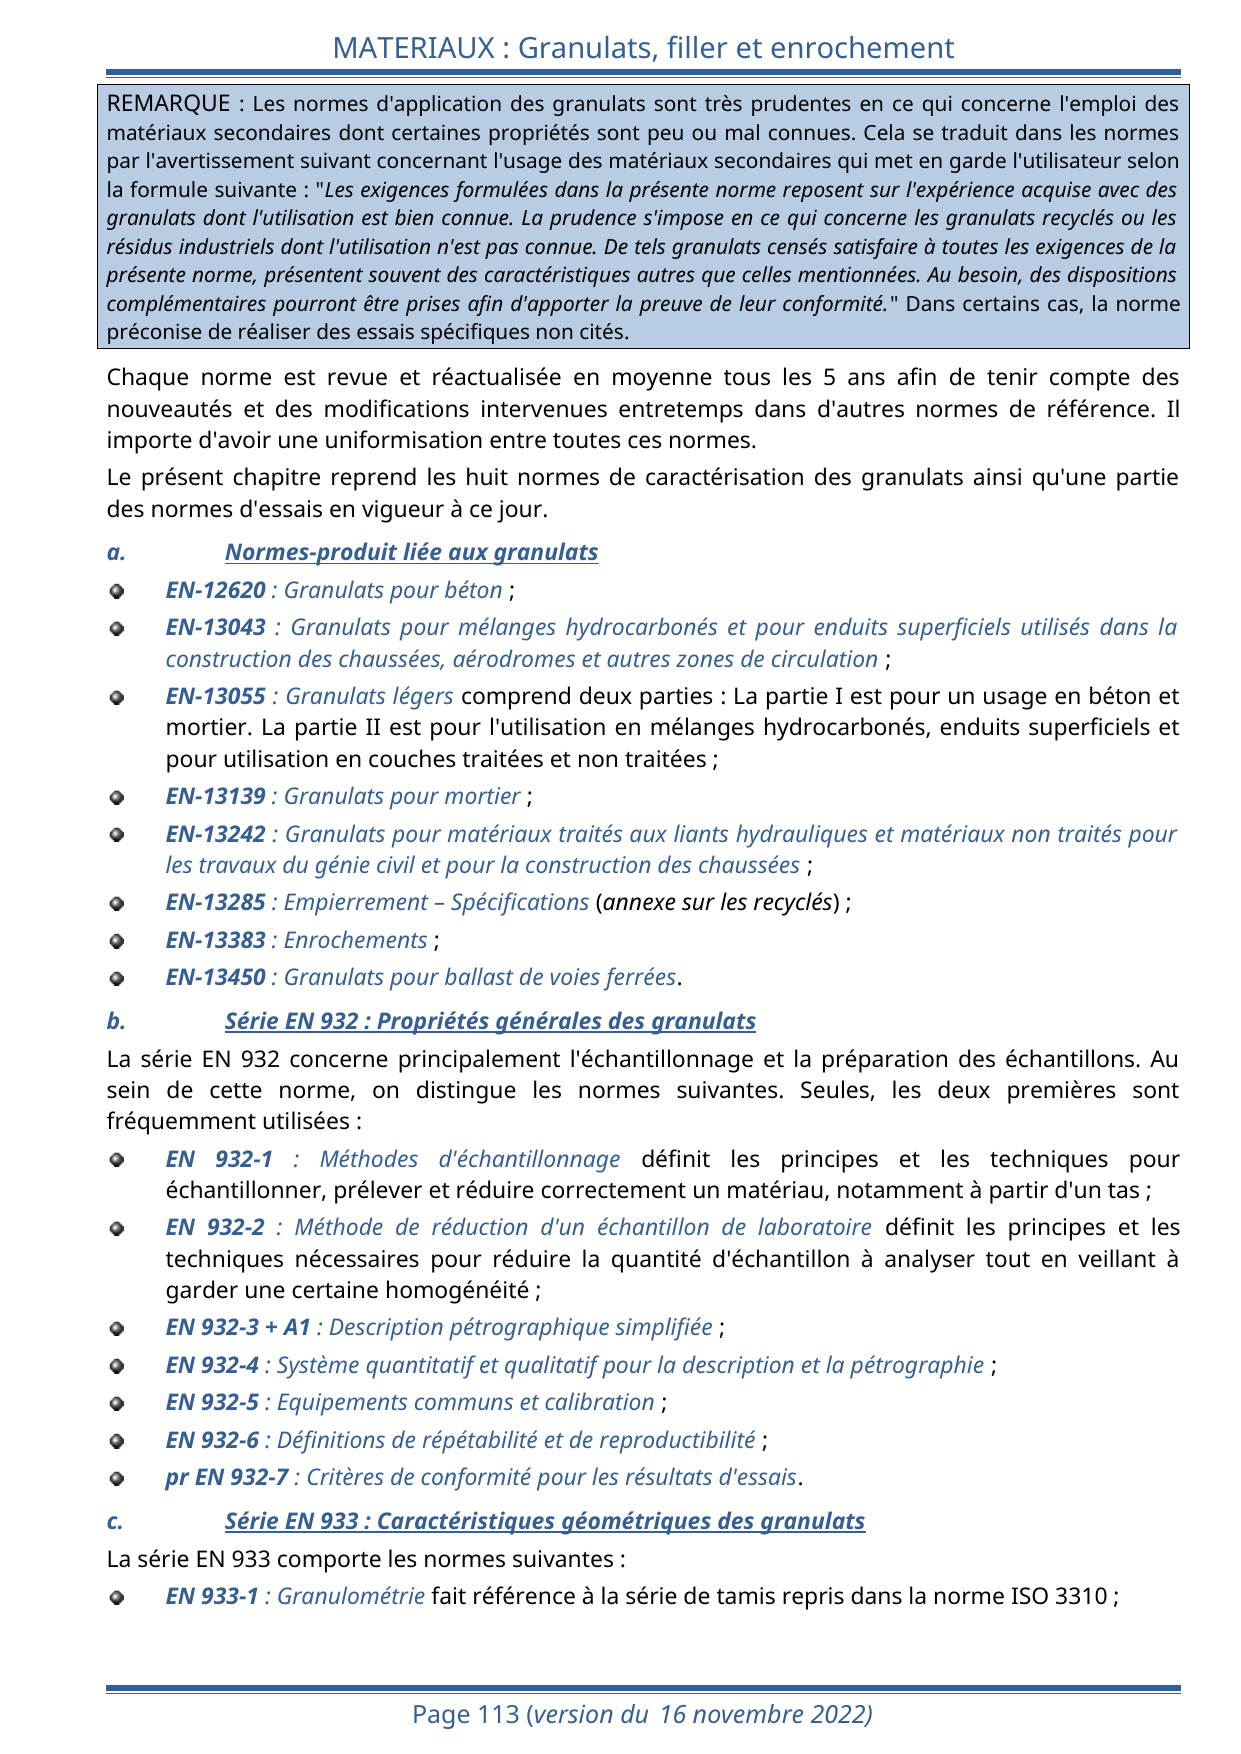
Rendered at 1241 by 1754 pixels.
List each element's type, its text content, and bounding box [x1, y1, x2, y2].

text EN 932-1 : Méthodes d'échantillonnage définit les principes et les techniques pour échantillonner, prélever et réduire correctement un matériau, notamment à partir d'un tas ; [106, 1143, 1181, 1205]
picture [107, 1319, 124, 1336]
picture [107, 931, 124, 949]
text pr EN 932-7 : Critères de conformité pour les résultats d'essais. [106, 1461, 1181, 1493]
text EN 932-6 : Définitions de répétabilité et de reproductibilité ; [106, 1424, 1181, 1455]
picture [107, 969, 124, 986]
picture [107, 825, 124, 842]
text EN-13139 : Granulats pour mortier ; [106, 780, 1181, 811]
text EN-13055 : Granulats légers comprend deux parties : La partie I est pour un usage en béton et mortier. La partie II est pour l'utilisation en mélanges hydrocarbonés, enduits superficiels et pour utilisation en couches traitées et non traitées ; [106, 680, 1181, 774]
text EN-13383 : Enrochements ; [106, 924, 1181, 955]
subtitle Série EN 932 : Propriétés générales des granulats [106, 1005, 1181, 1036]
text La série EN 933 comporte les normes suivantes : [106, 1543, 1181, 1574]
text Chaque norme est revue et réactualisée en moyenne tous les 5 ans afin de tenir compte des nouveautés et des modifications intervenues entretemps dans d'autres normes de référence. Il importe d'avoir une uniformisation entre toutes ces normes. [106, 361, 1181, 455]
text EN-13043 : Granulats pour mélanges hydrocarbonés et pour enduits superficiels utilisés dans la construction des chaussées, aérodromes et autres zones de circulation ; [106, 611, 1181, 674]
picture [107, 1431, 124, 1449]
picture [107, 688, 124, 705]
text EN 932-3 + A1 : Description pétrographique simplifiée ; [106, 1311, 1181, 1343]
text EN-13285 : Empierrement – Spécifications (annexe sur les recyclés) ; [106, 886, 1181, 918]
picture [107, 1150, 124, 1167]
subtitle Série EN 933 : Caractéristiques géométriques des granulats [106, 1505, 1181, 1536]
picture [107, 581, 124, 599]
picture [107, 1219, 124, 1236]
picture [107, 1394, 124, 1411]
text EN 932-5 : Equipements communs et calibration ; [106, 1386, 1181, 1418]
picture [107, 1588, 124, 1605]
picture [107, 894, 124, 911]
picture [107, 619, 124, 636]
picture [107, 788, 124, 805]
text EN 932-4 : Système quantitatif et qualitatif pour la description et la pétrographie ; [106, 1349, 1181, 1380]
list Le présent chapitre reprend les huit normes de caractérisation des granulats ainsi qu'une partie des normes d'essais en vigueur à ce jour. [106, 461, 1181, 524]
picture [107, 1469, 124, 1486]
text EN-12620 : Granulats pour béton ; [106, 574, 1181, 605]
text EN 933-1 : Granulométrie fait référence à la série de tamis repris dans la norme ISO 3310 ; [106, 1580, 1181, 1611]
text La série EN 932 concerne principalement l'échantillonnage et la préparation des échantillons. Au sein de cette norme, on distingue les normes suivantes. Seules, les deux premières sont fréquemment utilisées : [106, 1043, 1181, 1136]
text REMARQUE : Les normes d'application des granulats sont très prudentes en ce qui concerne l'emploi des matériaux secondaires dont certaines propriétés sont peu ou mal connues. Cela se traduit dans les normes par l'avertissement suivant concernant l'usage des matériaux secondaires qui met en garde l'utilisateur selon la formule suivante : "Les exigences formulées dans la présente norme reposent sur l'expérience acquise avec des granulats dont l'utilisation est bien connue. La prudence s'impose en ce qui concerne les granulats recyclés ou les résidus industriels dont l'utilisation n'est pas connue. De tels granulats censés satisfaire à toutes les exigences de la présente norme, présentent souvent des caractéristiques autres que celles mentionnées. Au besoin, des dispositions complémentaires pourront être prises afin d'apporter la preuve de leur conformité." Dans certains cas, la norme préconise de réaliser des essais spécifiques non cités. [98, 85, 1189, 348]
text EN-13450 : Granulats pour ballast de voies ferrées. [106, 961, 1181, 993]
text EN-13242 : Granulats pour matériaux traités aux liants hydrauliques et matériaux non traités pour les travaux du génie civil et pour la construction des chaussées ; [106, 818, 1181, 880]
picture [107, 1356, 124, 1374]
text EN 932-2 : Méthode de réduction d'un échantillon de laboratoire définit les principes et les techniques nécessaires pour réduire la quantité d'échantillon à analyser tout en veillant à garder une certaine homogénéité ; [106, 1211, 1181, 1305]
subtitle Normes-produit liée aux granulats [106, 536, 1181, 568]
